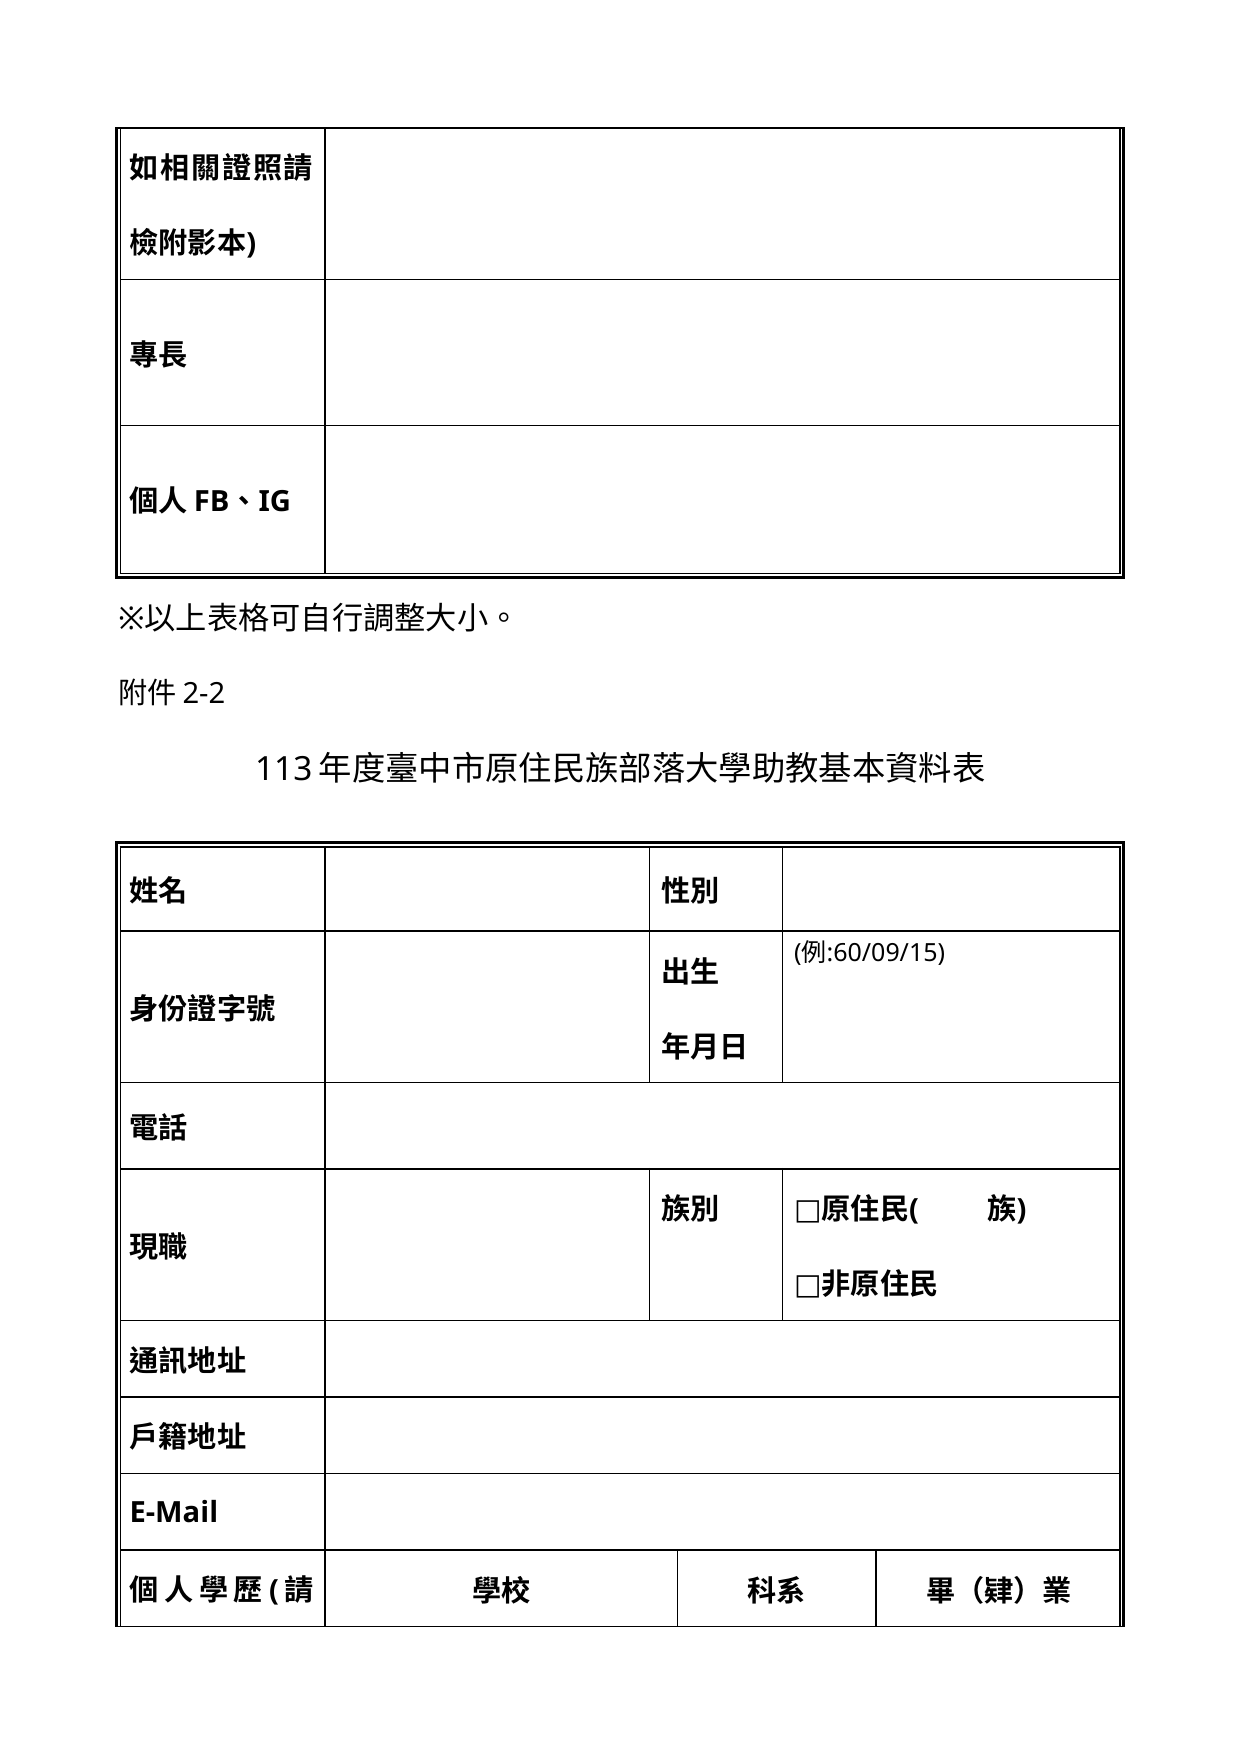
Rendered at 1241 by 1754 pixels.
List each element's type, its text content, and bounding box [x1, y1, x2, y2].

table_cell 學校 [326, 1551, 677, 1626]
table_cell 通訊地址 [121, 1321, 324, 1396]
table_cell [326, 280, 1119, 424]
table_cell 個人FB、IG [121, 426, 324, 572]
table_cell 專長 [121, 280, 324, 424]
table_cell [326, 932, 649, 1082]
table_header [326, 848, 649, 930]
text 113年度臺中市原住民族部落大學助教基本資料表 [118, 729, 1122, 804]
table_cell (例:60/09/15) [783, 932, 1119, 1082]
table_cell 電話 [121, 1083, 324, 1168]
table_cell 族別 [650, 1170, 782, 1319]
table_cell □原住民( 族) □非原住民 [783, 1170, 1119, 1319]
table_cell [326, 129, 1119, 278]
table_cell [326, 1170, 649, 1319]
table_cell 身份證字號 [121, 932, 324, 1082]
table_cell [326, 1474, 1119, 1549]
table_cell [326, 1398, 1119, 1473]
table_cell 佐證資料(例如相關證照請檢附影本) [121, 129, 324, 278]
text ※以上表格可自行調整大小。 [118, 579, 1122, 654]
table_cell 現職 [121, 1170, 324, 1319]
table_header [783, 848, 1119, 930]
table_cell [326, 1083, 1119, 1168]
table_header 姓名 [121, 848, 324, 930]
table_cell [326, 1321, 1119, 1396]
table_cell 科系 [678, 1551, 875, 1626]
table_cell 畢（肄）業 [877, 1551, 1119, 1626]
text 附件2-2 [118, 654, 1122, 729]
table_cell 戶籍地址 [121, 1398, 324, 1473]
table_cell 出生 年月日 [650, 932, 782, 1082]
table_cell [326, 426, 1119, 572]
table_cell 個人學歷(請檢附最高學歷證明影本) [121, 1551, 324, 1626]
table_header 性別 [650, 848, 782, 930]
table_cell E-Mail [121, 1474, 324, 1549]
